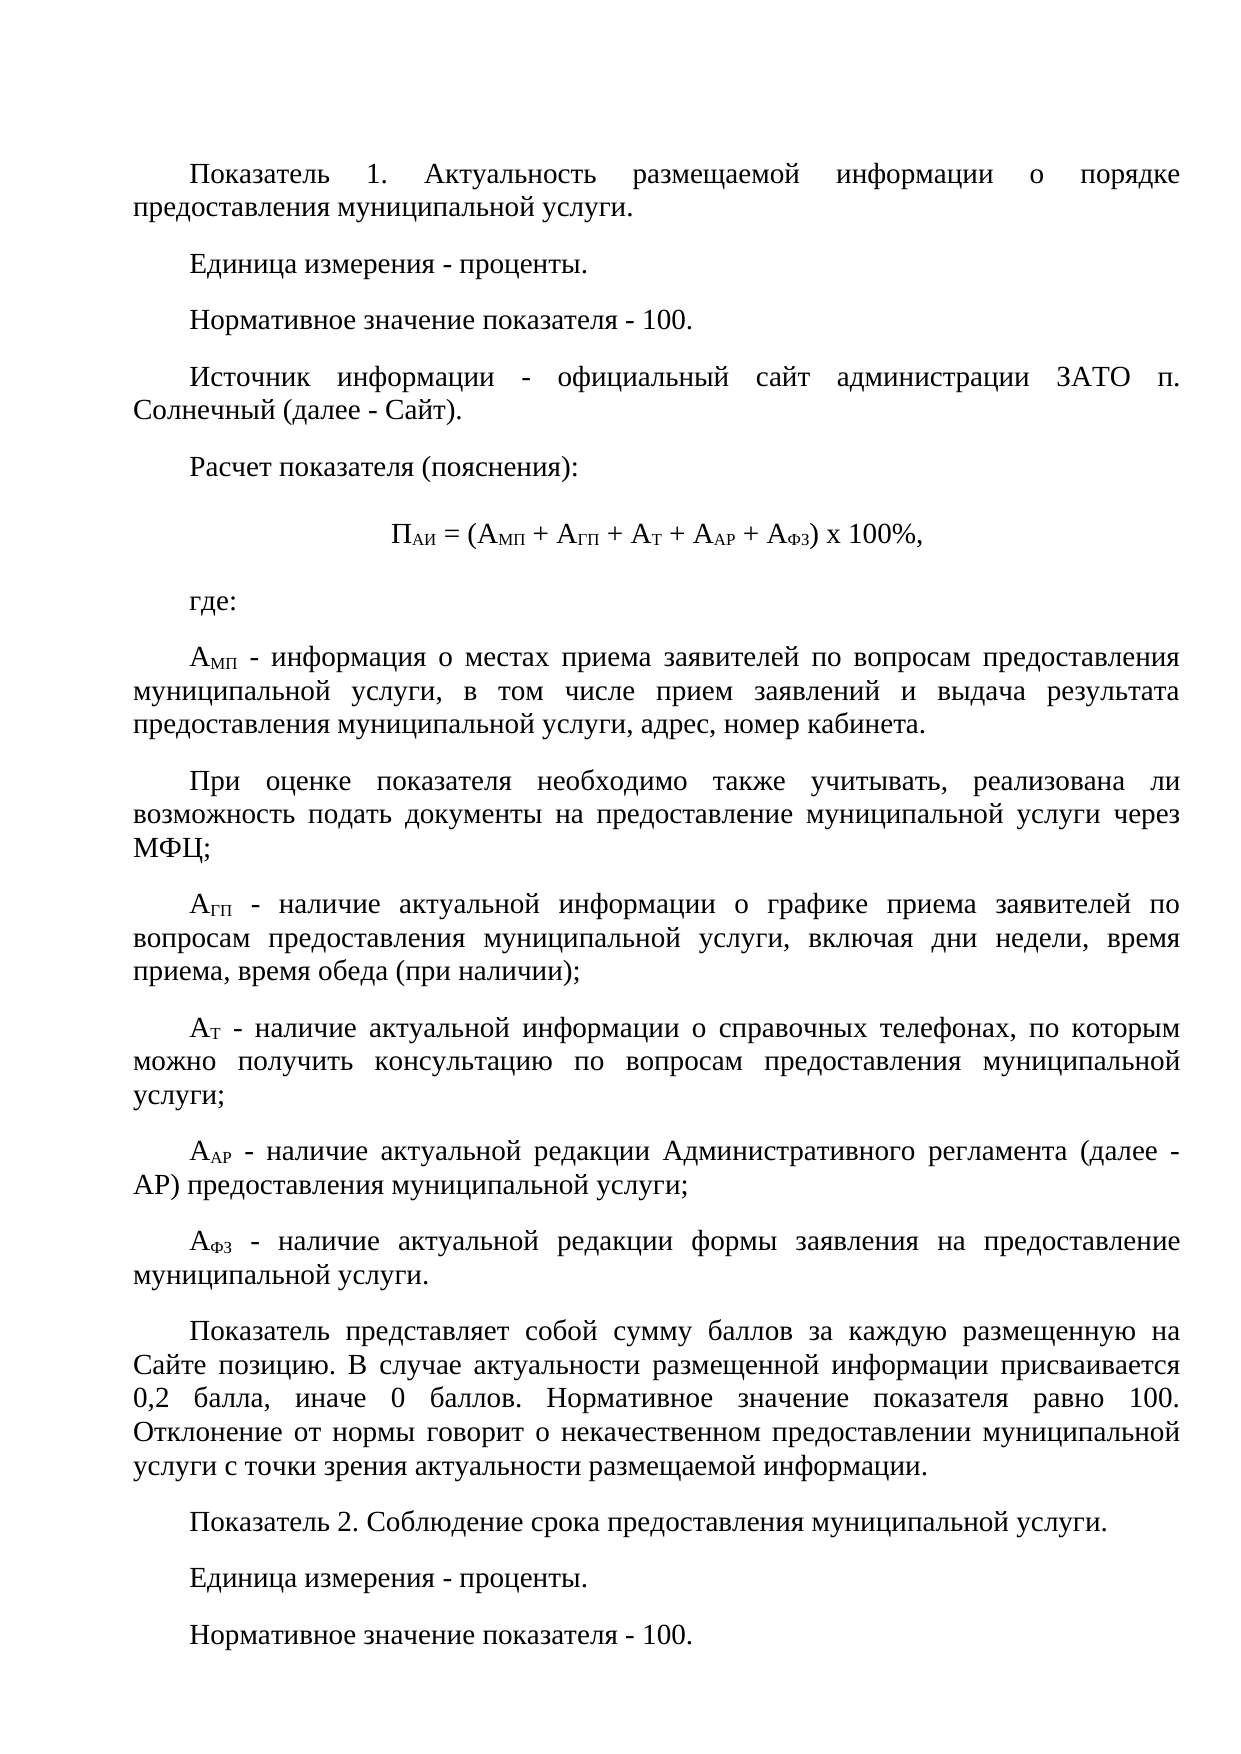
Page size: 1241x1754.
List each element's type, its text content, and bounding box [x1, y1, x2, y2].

text Показатель 2. Соблюдение срока предоставления муниципальной услуги. [133, 1504, 1181, 1538]
text Показатель представляет собой сумму баллов за каждую размещенную на Сайте позицию. В случае актуальности размещенной информации присваивается 0,2 балла, иначе 0 баллов. Нормативное значение показателя равно 100. Отклонение от нормы говорит о некачественном предоставлении муниципальной услуги с точки зрения актуальности размещаемой информации. [133, 1313, 1181, 1481]
text Показатель 1. Актуальность размещаемой информации о порядке предоставления муниципальной услуги. [133, 156, 1181, 223]
text Нормативное значение показателя - 100. [133, 302, 1181, 336]
text Нормативное значение показателя - 100. [133, 1617, 1181, 1651]
text Расчет показателя (пояснения): [133, 449, 1181, 482]
text Единица измерения - проценты. [133, 246, 1181, 279]
text Источник информации - официальный сайт администрации ЗАТО п. Солнечный (далее - Сайт). [133, 359, 1181, 426]
text При оценке показателя необходимо также учитывать, реализована ли возможность подать документы на предоставление муниципальной услуги через МФЦ; [133, 763, 1181, 863]
text АГП - наличие актуальной информации о графике приема заявителей по вопросам предоставления муниципальной услуги, включая дни недели, время приема, время обеда (при наличии); [133, 886, 1181, 987]
text ААР - наличие актуальной редакции Административного регламента (далее - АР) предоставления муниципальной услуги; [133, 1133, 1181, 1201]
text АТ - наличие актуальной информации о справочных телефонах, по которым можно получить консультацию по вопросам предоставления муниципальной услуги; [133, 1010, 1181, 1111]
text Единица измерения - проценты. [133, 1561, 1181, 1594]
text АФЗ - наличие актуальной редакции формы заявления на предоставление муниципальной услуги. [133, 1223, 1181, 1291]
text АМП - информация о местах приема заявителей по вопросам предоставления муниципальной услуги, в том числе прием заявлений и выдача результата предоставления муниципальной услуги, адрес, номер кабинета. [133, 639, 1181, 740]
text где: [133, 583, 1181, 616]
text ПАИ = (АМП + АГП + АТ + ААР + АФЗ) x 100%, [133, 516, 1181, 549]
